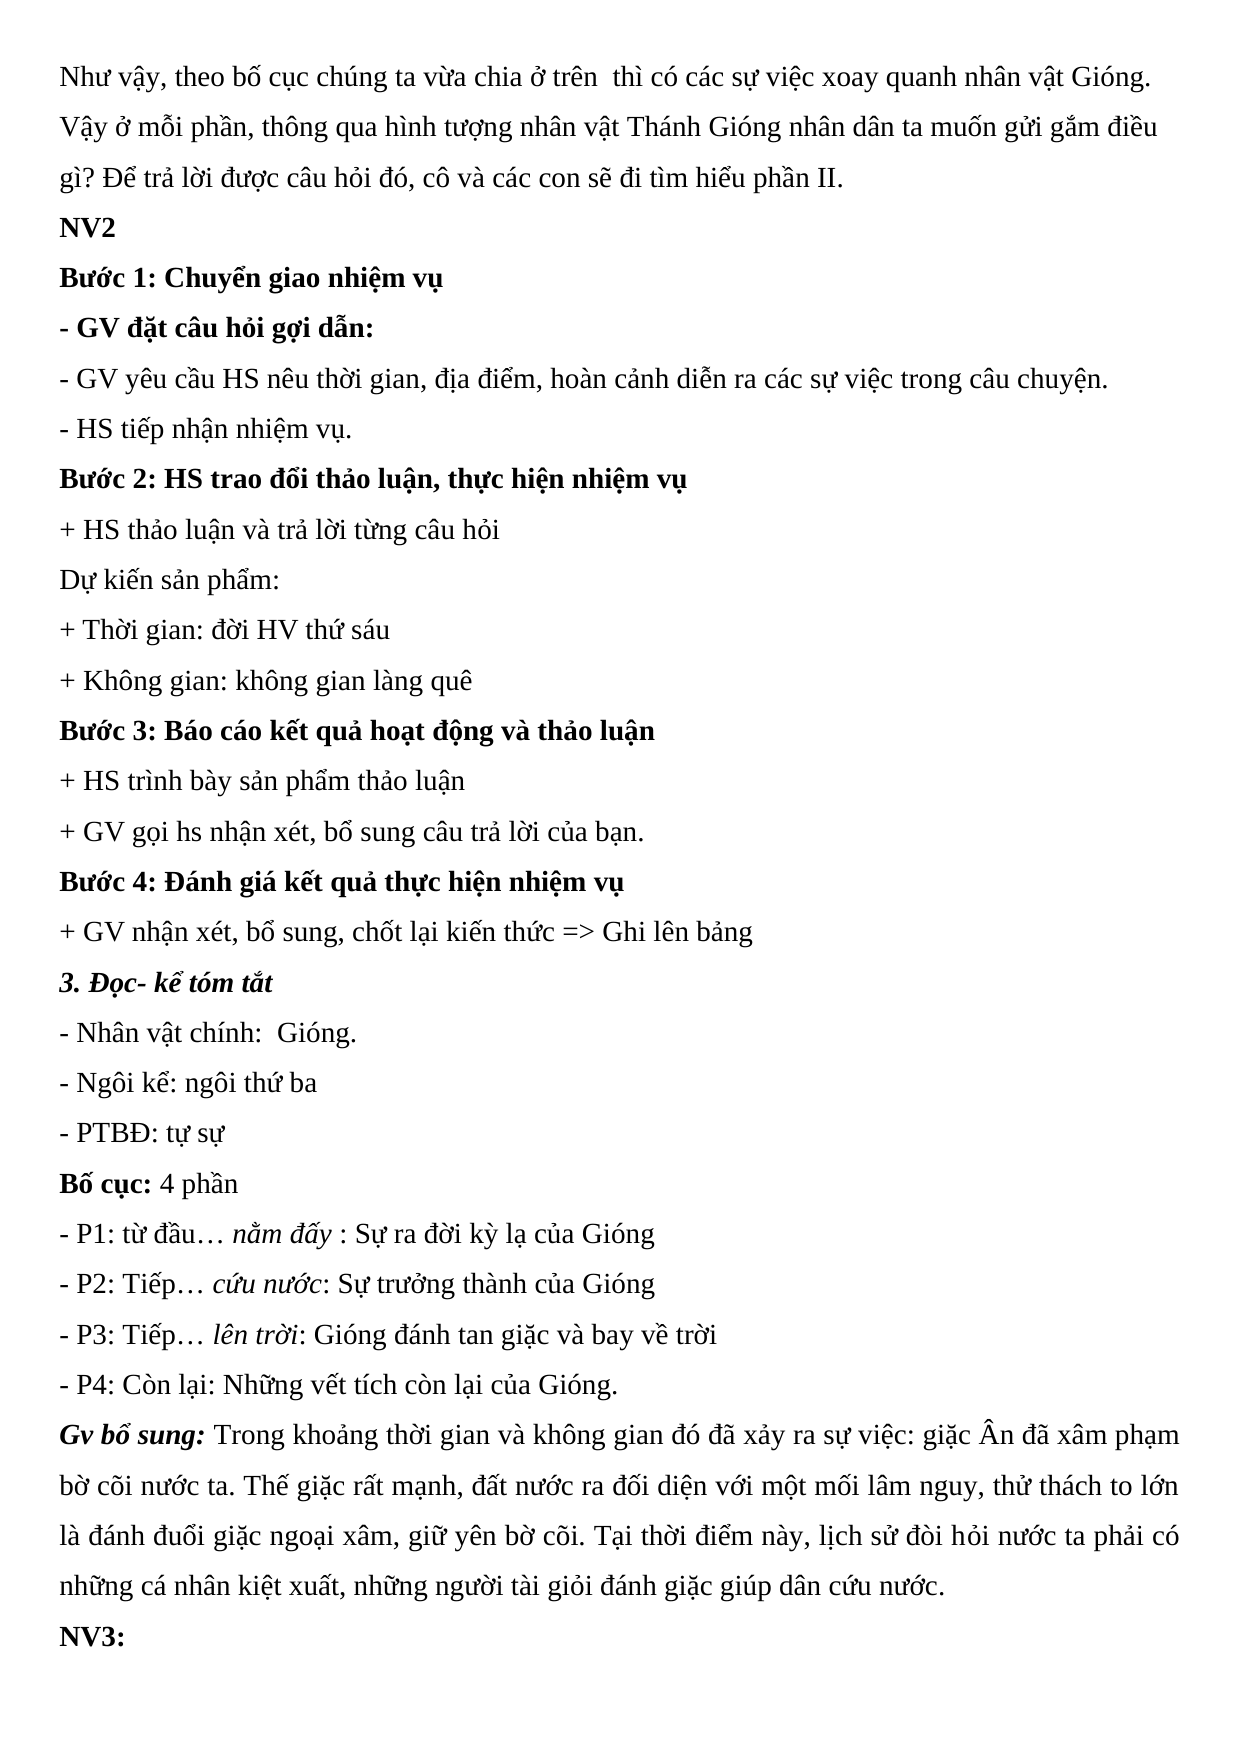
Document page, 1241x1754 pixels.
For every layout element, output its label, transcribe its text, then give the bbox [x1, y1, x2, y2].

text Bước 2: HS trao đổi thảo luận, thực hiện nhiệm vụ [59, 462, 1181, 495]
text Bước 3: Báo cáo kết quả hoạt động và thảo luận [59, 713, 1181, 747]
text Bước 4: Đánh giá kết quả thực hiện nhiệm vụ [59, 864, 1181, 898]
text - PTBĐ: tự sự [59, 1116, 1181, 1149]
text - P4: Còn lại: Những vết tích còn lại của Gióng. [59, 1367, 1181, 1401]
text - Ngôi kể: ngôi thứ ba [59, 1065, 1181, 1099]
text 3. Đọc- kể tóm tắt [59, 965, 1181, 998]
text - P3: Tiếp… lên trời: Gióng đánh tan giặc và bay về trời [59, 1317, 1181, 1350]
text - P1: từ đầu… nằm đấy : Sự ra đời kỳ lạ của Gióng [59, 1216, 1181, 1250]
text + Không gian: không gian làng quê [59, 663, 1181, 696]
text NV2 [59, 210, 1181, 243]
text - Nhân vật chính: Gióng. [59, 1015, 1181, 1048]
text - GV yêu cầu HS nêu thời gian, địa điểm, hoàn cảnh diễn ra các sự việc trong câu chuyện. [59, 361, 1181, 394]
text + Thời gian: đời HV thứ sáu [59, 612, 1181, 646]
text Gv bổ sung: Trong khoảng thời gian và không gian đó đã xảy ra sự việc: giặc Ân đã xâm phạm bờ cõi nước ta. Thế giặc rất mạnh, đất nước ra đối diện với một mối lâm nguy, thử thách to lớn là đánh đuổi giặc ngoại xâm, giữ yên bờ cõi. Tại thời điểm này, lịch sử đòi hỏi nước ta phải có những cá nhân kiệt xuất, những người tài giỏi đánh giặc giúp dân cứu nước. [59, 1417, 1181, 1602]
text Bước 1: Chuyển giao nhiệm vụ [59, 260, 1181, 294]
text + HS thảo luận và trả lời từng câu hỏi [59, 512, 1181, 545]
text Bố cục: 4 phần [59, 1166, 1181, 1199]
text + GV gọi hs nhận xét, bổ sung câu trả lời của bạn. [59, 814, 1181, 847]
text - GV đặt câu hỏi gợi dẫn: [59, 311, 1181, 344]
text NV3: [59, 1619, 1181, 1652]
text + GV nhận xét, bổ sung, chốt lại kiến thức => Ghi lên bảng [59, 914, 1181, 948]
text Dự kiến sản phẩm: [59, 562, 1181, 596]
text - P2: Tiếp… cứu nước: Sự trưởng thành của Gióng [59, 1267, 1181, 1300]
text - HS tiếp nhận nhiệm vụ. [59, 411, 1181, 445]
text + HS trình bày sản phẩm thảo luận [59, 763, 1181, 797]
text Như vậy, theo bố cục chúng ta vừa chia ở trên thì có các sự việc xoay quanh nhân vật Gióng. Vậy ở mỗi phần, thông qua hình tượng nhân vật Thánh Gióng nhân dân ta muốn gửi gắm điều gì? Để trả lời được câu hỏi đó, cô và các con sẽ đi tìm hiểu phần II. [59, 59, 1181, 193]
